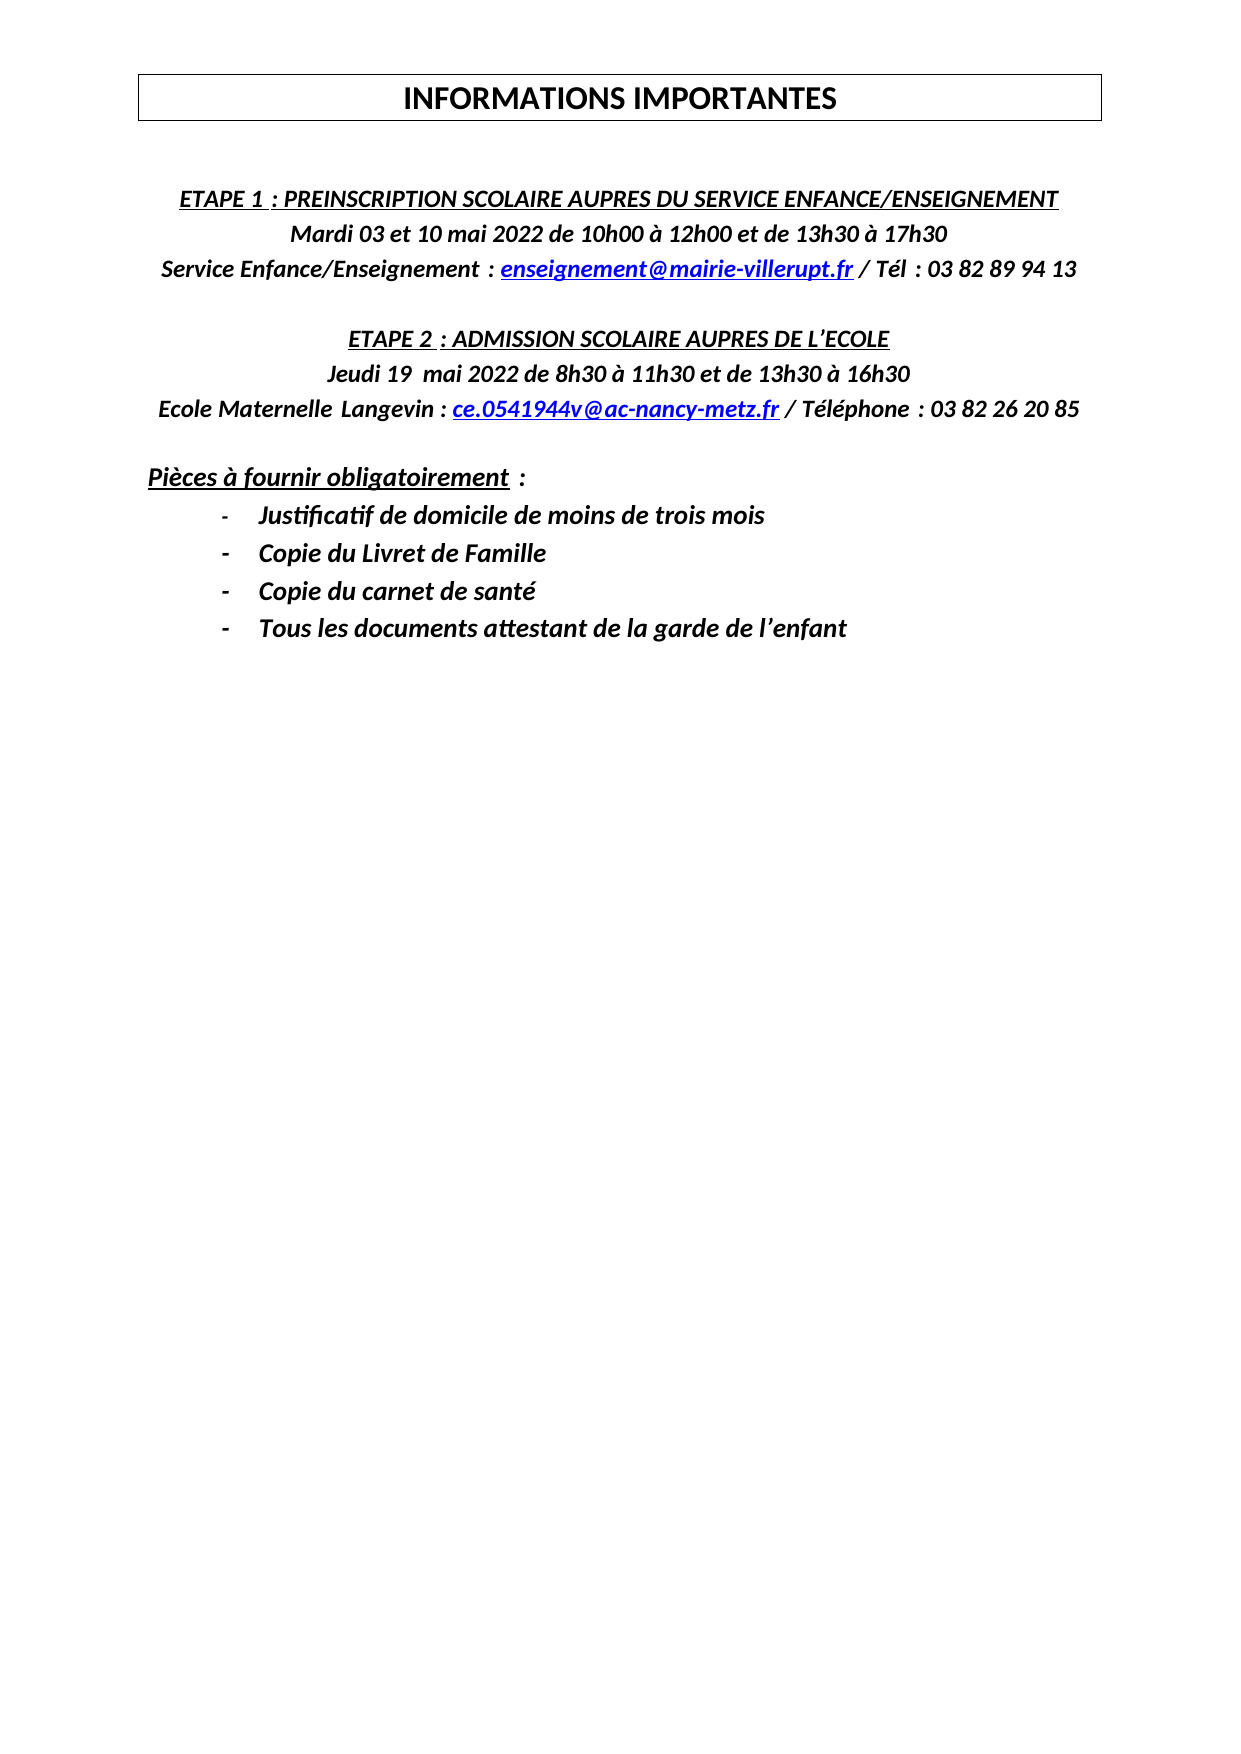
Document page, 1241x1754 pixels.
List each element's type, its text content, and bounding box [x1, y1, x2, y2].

text Ecole Maternelle Langevin : ce.0541944v@ac-nancy-metz.fr / Téléphone : 03 82 26 20 85 [148, 393, 1092, 423]
text Service Enfance/Enseignement : enseignement@mairie-villerupt.fr / Tél : 03 82 89 94 13 [148, 253, 1092, 283]
text INFORMATIONS IMPORTANTES [139, 75, 1101, 120]
list Copie du carnet de santé [221, 574, 1092, 607]
list Justificatif de domicile de moins de trois mois [221, 498, 1092, 531]
list Copie du Livret de Famille [221, 536, 1092, 569]
text ETAPE 2 : ADMISSION SCOLAIRE AUPRES DE L’ECOLE [148, 323, 1092, 353]
text Jeudi 19 mai 2022 de 8h30 à 11h30 et de 13h30 à 16h30 [148, 358, 1092, 388]
text Pièces à fournir obligatoirement : [148, 460, 1092, 493]
list Tous les documents attestant de la garde de l’enfant [221, 612, 1092, 644]
text ETAPE 1 : PREINSCRIPTION SCOLAIRE AUPRES DU SERVICE ENFANCE/ENSEIGNEMENT [148, 183, 1092, 213]
text Mardi 03 et 10 mai 2022 de 10h00 à 12h00 et de 13h30 à 17h30 [148, 218, 1092, 248]
